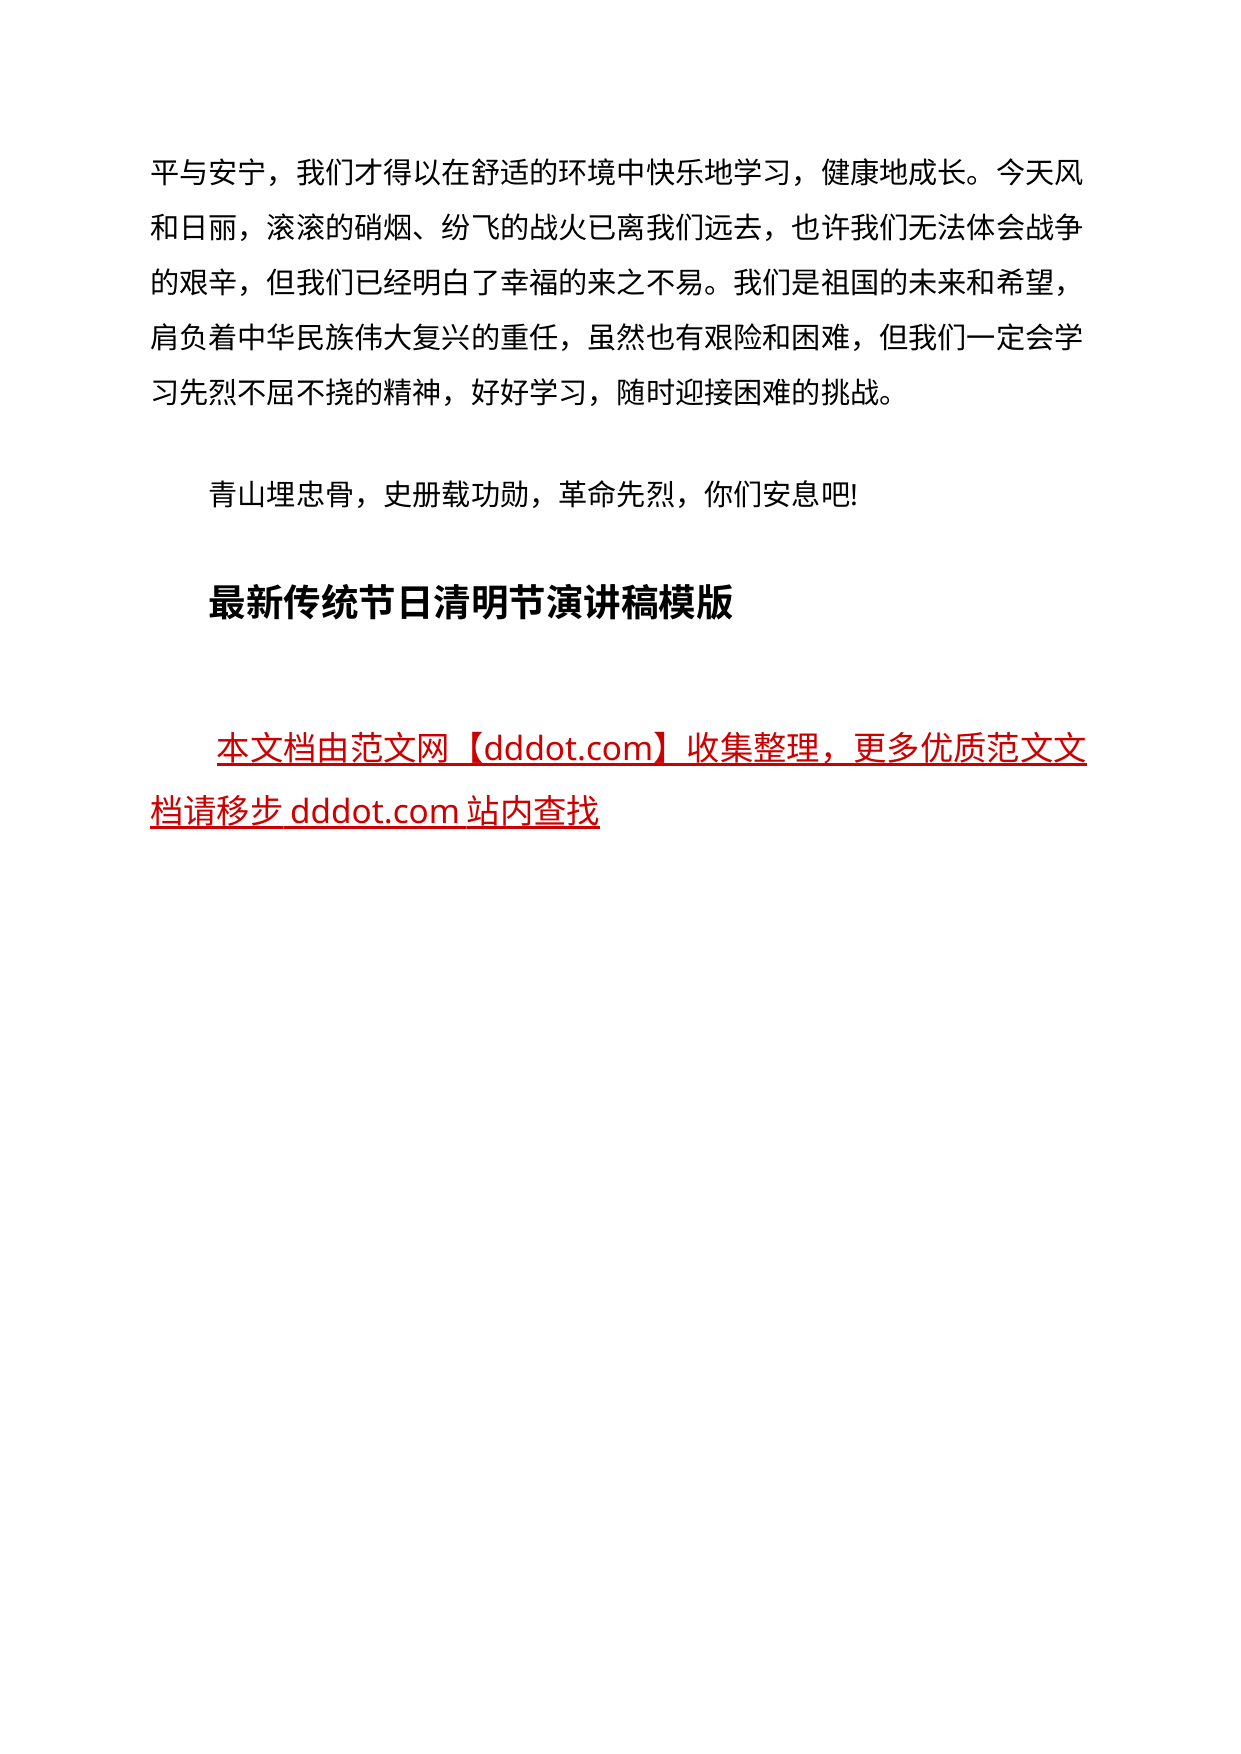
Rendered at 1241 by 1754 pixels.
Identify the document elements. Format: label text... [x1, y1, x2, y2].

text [150, 150, 1090, 412]
text 青山埋忠骨，史册载功勋，革命先烈，你们安息吧! [150, 471, 1090, 514]
text 最新传统节日清明节演讲稿模版 [150, 573, 1090, 628]
text 本文档由范文网【dddot.com】收集整理，更多优质范文文档请移步dddot.com站内查找 [150, 722, 1090, 833]
